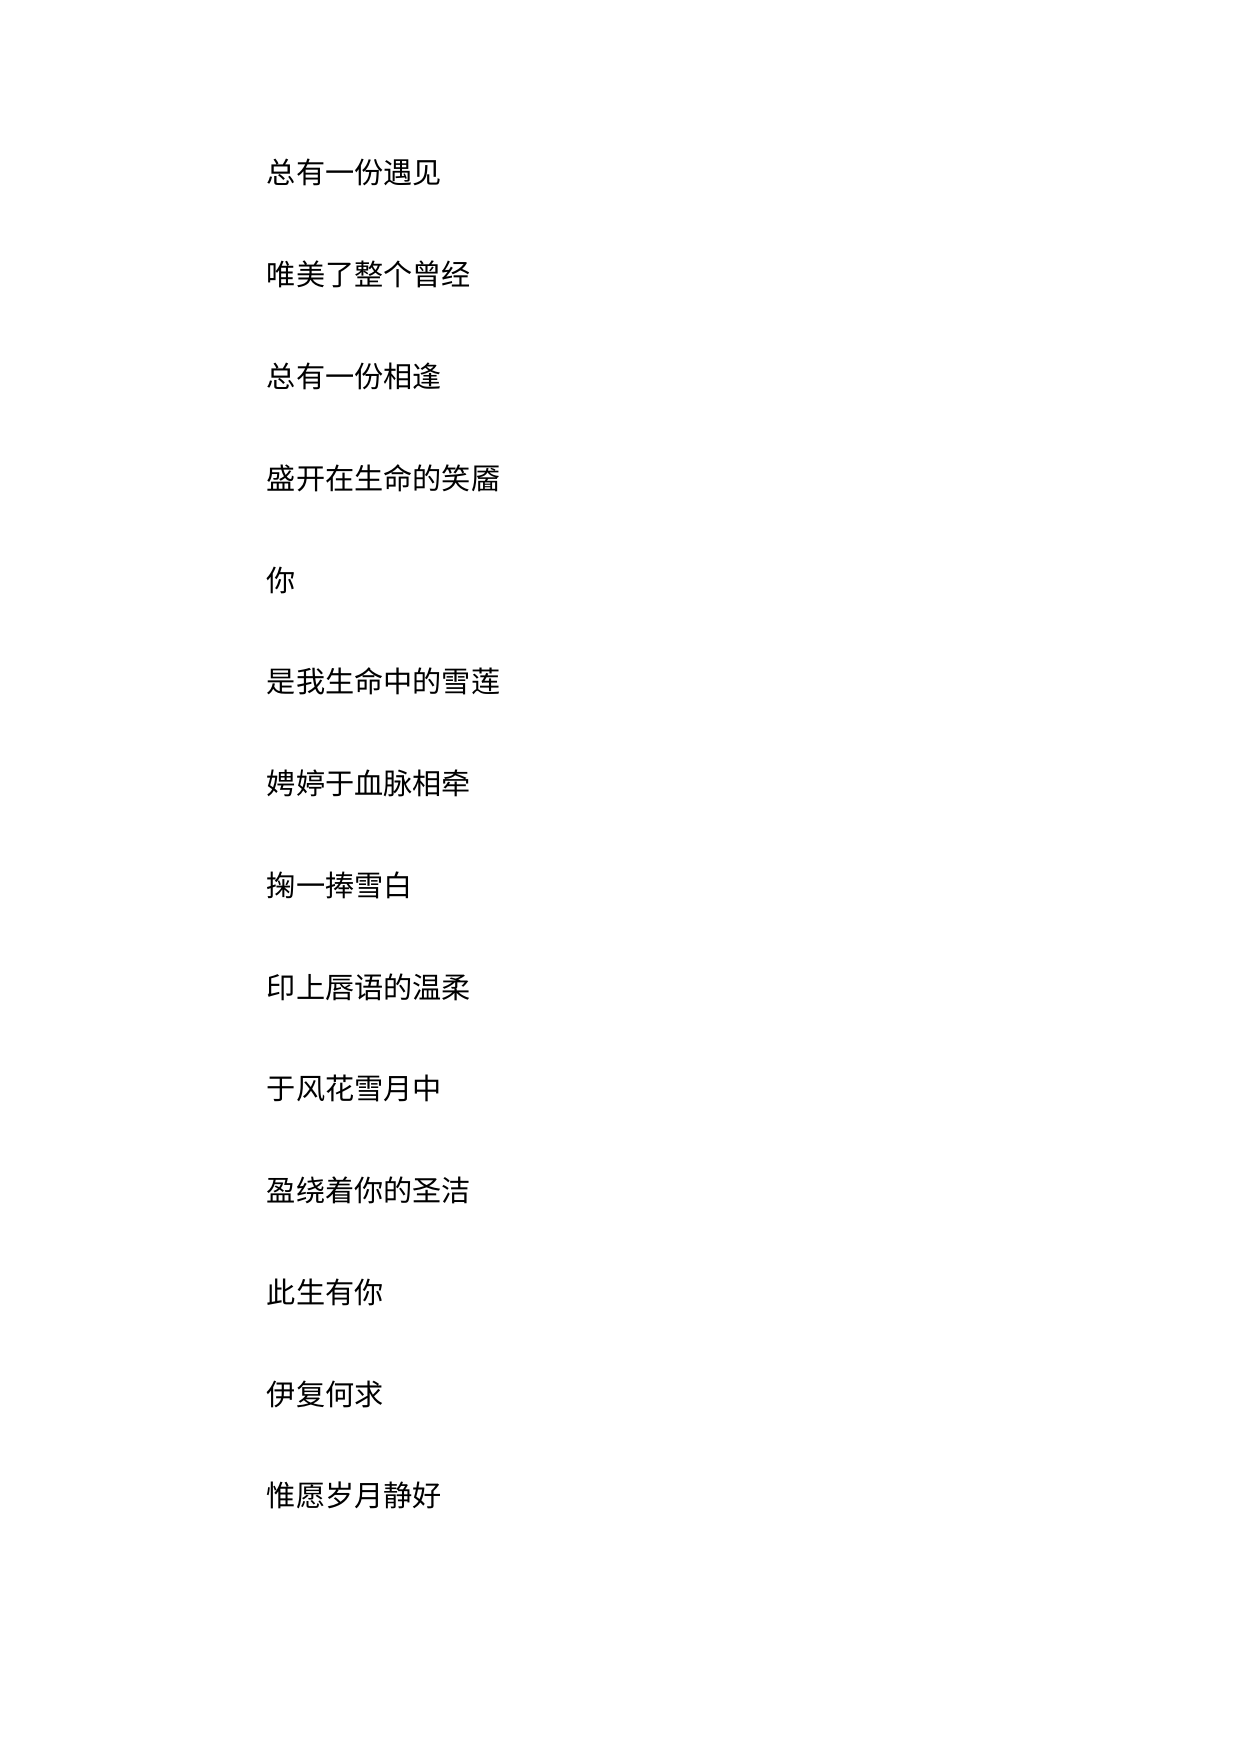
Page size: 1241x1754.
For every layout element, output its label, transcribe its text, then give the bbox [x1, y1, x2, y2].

text 娉婷于血脉相牵 [150, 761, 1090, 803]
text 掬一捧雪白 [150, 862, 1090, 905]
text 此生有你 [150, 1269, 1090, 1312]
text 唯美了整个曾经 [150, 252, 1090, 294]
text 印上唇语的温柔 [150, 964, 1090, 1006]
text 是我生命中的雪莲 [150, 659, 1090, 701]
text 总有一份相逢 [150, 353, 1090, 396]
text 你 [150, 557, 1090, 599]
text 于风花雪月中 [150, 1066, 1090, 1108]
text 盈绕着你的圣洁 [150, 1168, 1090, 1210]
text 总有一份遇见 [150, 150, 1090, 192]
text 惟愿岁月静好 [150, 1473, 1090, 1515]
text 盛开在生命的笑靥 [150, 455, 1090, 498]
text 伊复何求 [150, 1371, 1090, 1413]
